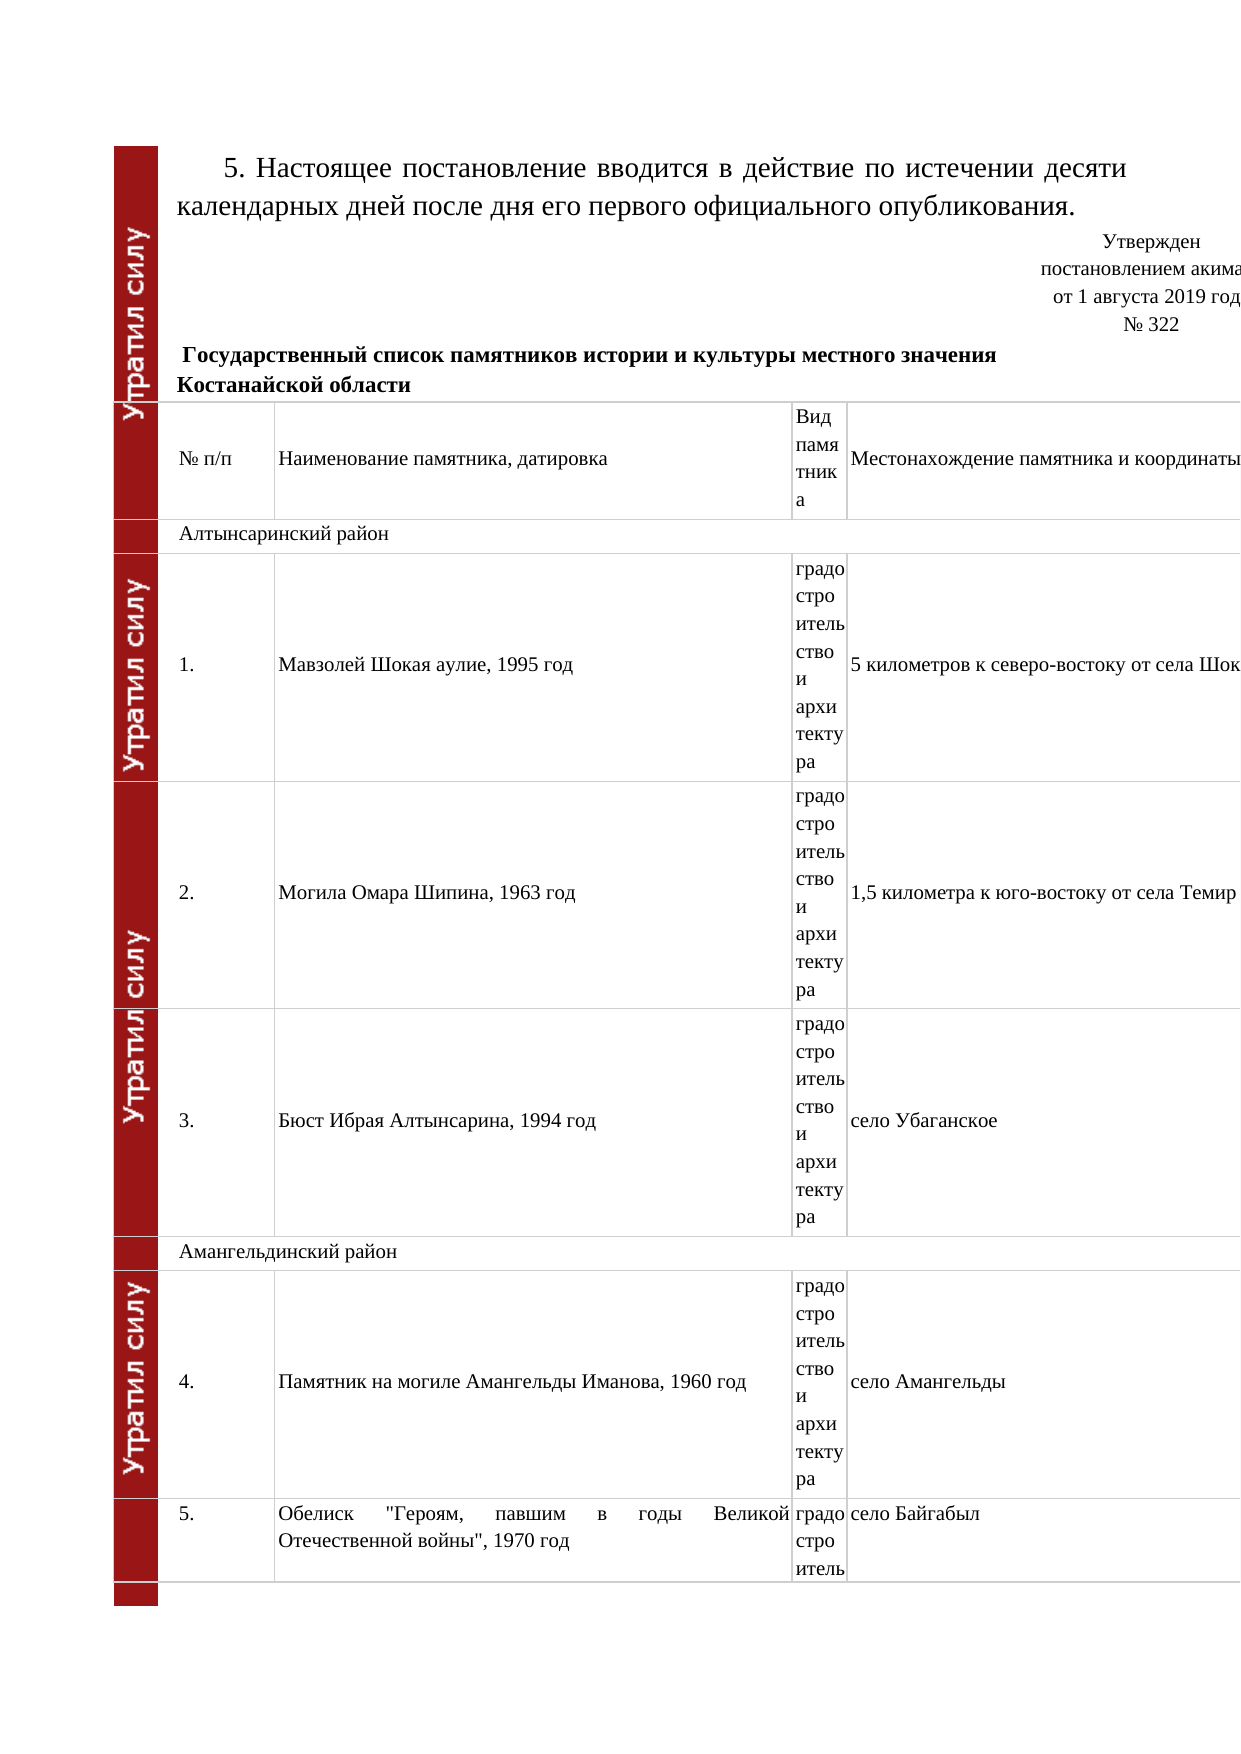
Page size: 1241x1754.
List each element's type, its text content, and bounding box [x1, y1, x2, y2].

table_cell село Убаганское [848, 1009, 1240, 1236]
table_cell 1,5 километра к юго-востоку от села Темир Казык [848, 782, 1240, 1008]
table_header Вид памятника [793, 403, 846, 518]
table_cell 2. [114, 782, 274, 1008]
table_cell градостроительство и архитектура [793, 1271, 846, 1498]
table_header Утвержден постановлением акимата от 1 августа 2019 года № 322 [912, 227, 1240, 341]
table_cell Амангельдинский район [114, 1237, 1240, 1270]
text 5. Настоящее постановление вводится в действие по истечении десяти календарных дней после дня его первого официального опубликования. [112, 150, 1128, 222]
table_cell Обелиск "Героям, павшим в годы Великой Отечественной войны", 1970 год [275, 1499, 791, 1581]
table_cell градостроительство и архитектура [793, 1009, 846, 1236]
table_cell село Амангельды [848, 1271, 1240, 1498]
table_cell Мавзолей Шокая аулие, 1995 год [275, 554, 791, 781]
table_cell 3. [114, 1009, 274, 1236]
picture [114, 1583, 158, 1606]
table_cell 5. [114, 1499, 274, 1581]
picture [114, 222, 158, 227]
table_cell Бюст Ибрая Алтынсарина, 1994 год [275, 1009, 791, 1236]
table_header [101, 227, 912, 341]
table_cell 1. [114, 554, 274, 781]
table_header Наименование памятника, датировка [275, 403, 791, 518]
table_cell градостроительство и архитектура [793, 554, 846, 781]
table_cell 5 километров к северо-востоку от села Шокай [848, 554, 1240, 781]
table_header Местонахождение памятника и координаты [848, 403, 1240, 518]
table_cell село Байгабыл [848, 1499, 1240, 1581]
table_cell градостроительство и архитектура [793, 1499, 846, 1581]
table_header № п/п [114, 403, 274, 518]
table_cell 4. [114, 1271, 274, 1498]
text Государственный список памятников истории и культуры местного значения Костанайской области [112, 341, 1128, 397]
table_cell Памятник на могиле Амангельды Иманова, 1960 год [275, 1271, 791, 1498]
picture [114, 397, 158, 401]
table_cell Алтынсаринский район [114, 520, 1240, 553]
table_cell Могила Омара Шипина, 1963 год [275, 782, 791, 1008]
table_cell градостроительство и архитектура [793, 782, 846, 1008]
picture [114, 146, 158, 150]
